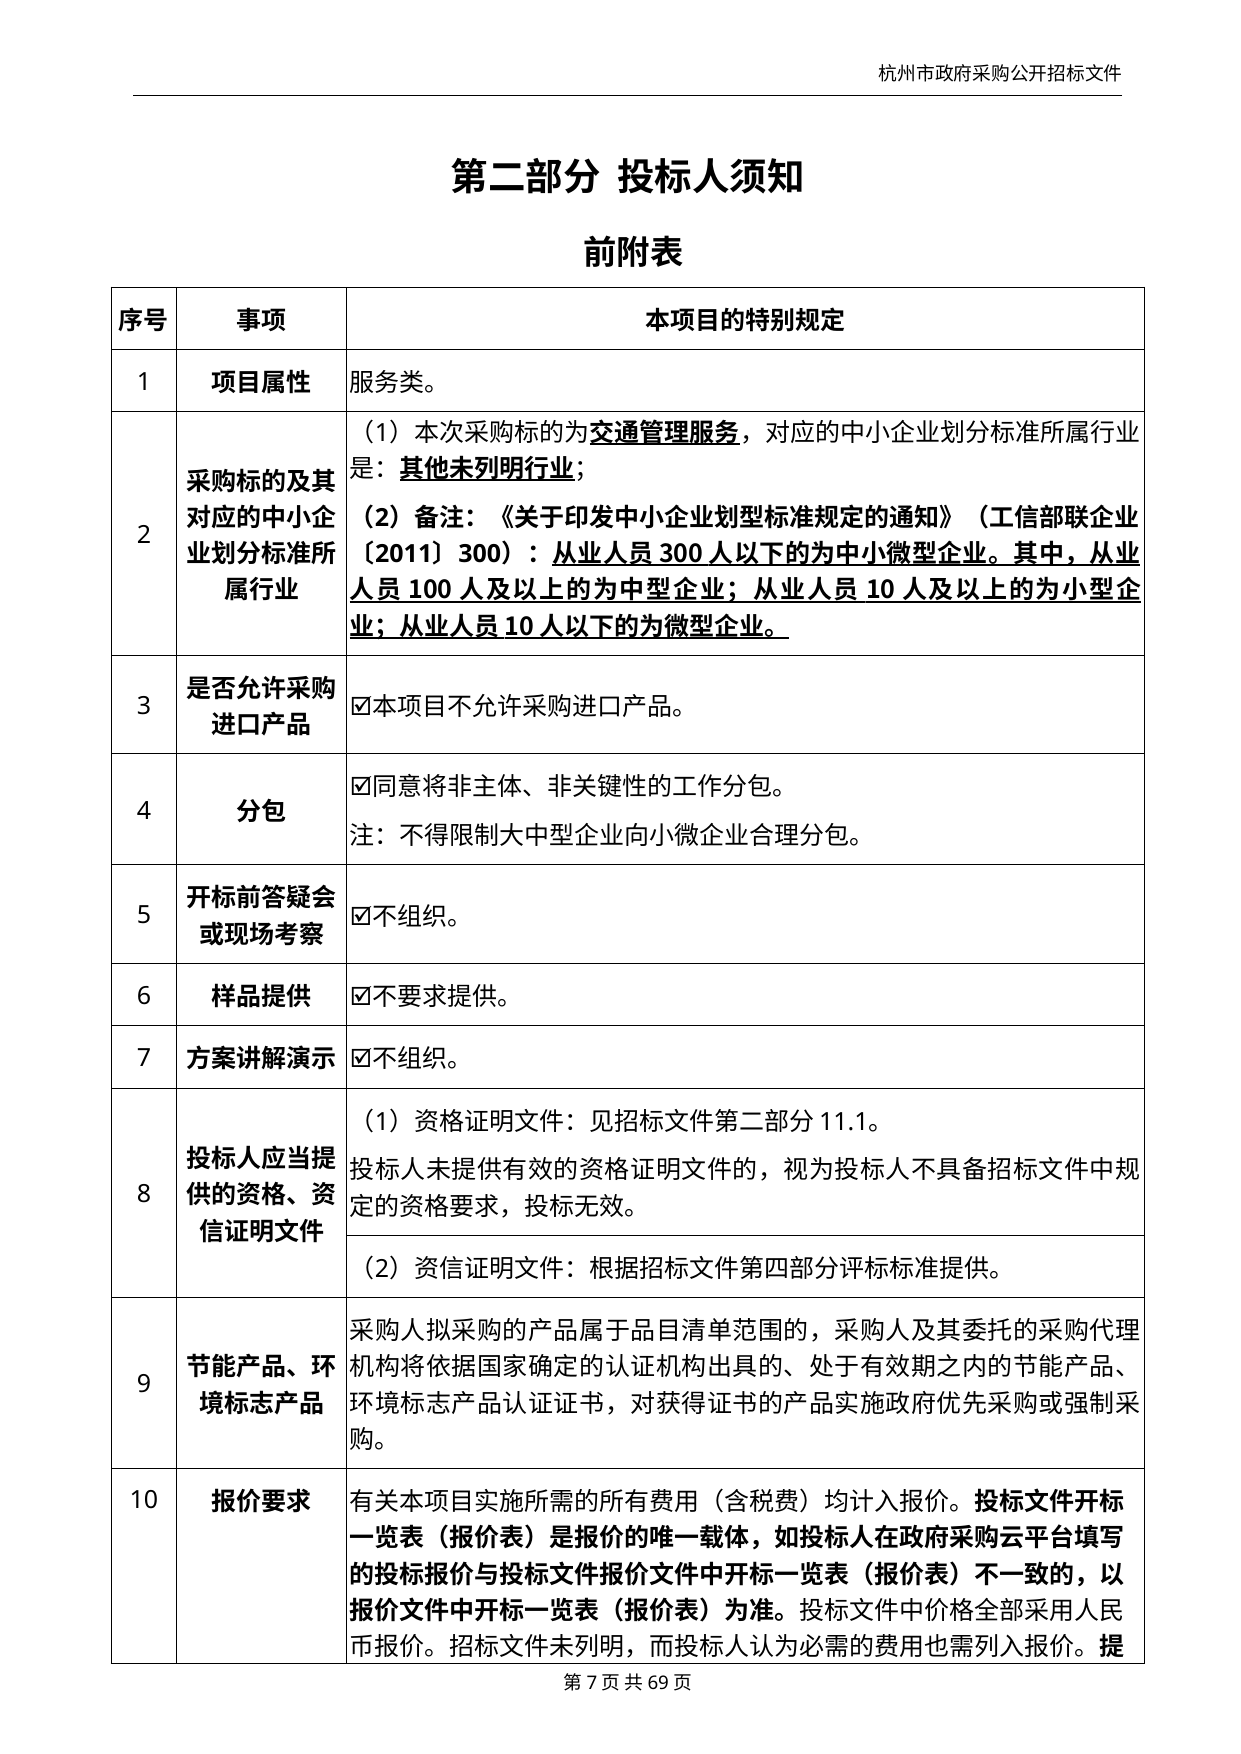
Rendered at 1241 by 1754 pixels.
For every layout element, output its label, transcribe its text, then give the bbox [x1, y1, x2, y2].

table_cell 同意将非主体、非关键性的工作分包。 注：不得限制大中型企业向小微企业合理分包。 [347, 754, 1144, 864]
table_cell 分包 [177, 754, 346, 864]
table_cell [347, 1469, 1144, 1663]
table_cell 3 [112, 656, 176, 753]
table_cell 不要求提供。 [347, 964, 1144, 1025]
table_cell 报价要求 [177, 1469, 346, 1663]
text 前附表 [144, 226, 1122, 274]
table_header 事项 [177, 288, 346, 349]
table_cell 开标前答疑会 或现场考察 [177, 865, 346, 963]
table_cell 不组织。 [347, 1026, 1144, 1087]
table_cell 5 [112, 865, 176, 963]
table_cell 8 [112, 1089, 176, 1297]
table_cell 服务类。 [347, 350, 1144, 411]
text 第二部分 投标人须知 [133, 147, 1122, 201]
table_cell 本项目不允许采购进口产品。 [347, 656, 1144, 753]
table_cell 项目属性 [177, 350, 346, 411]
table_cell 不组织。 [347, 865, 1144, 963]
table_cell （1）资格证明文件：见招标文件第二部分11.1。 投标人未提供有效的资格证明文件的，视为投标人不具备招标文件中规定的资格要求，投标无效。 [347, 1089, 1144, 1235]
table_cell 1 [112, 350, 176, 411]
table_cell 10 [112, 1469, 176, 1663]
table_header 本项目的特别规定 [347, 288, 1144, 349]
table_cell 9 [112, 1298, 176, 1468]
table_cell 是否允许采购 进口产品 [177, 656, 346, 753]
table_cell 方案讲解演示 [177, 1026, 346, 1087]
table_header 序号 [112, 288, 176, 349]
table_cell （2）资信证明文件：根据招标文件第四部分评标标准提供。 [347, 1236, 1144, 1297]
table_cell 4 [112, 754, 176, 864]
table_cell 样品提供 [177, 964, 346, 1025]
table_cell 6 [112, 964, 176, 1025]
table_cell 节能产品、环境标志产品 [177, 1298, 346, 1468]
table_cell 2 [112, 412, 176, 655]
table_cell 采购标的及其对应的中小企业划分标准所属行业 [177, 412, 346, 655]
table_cell 采购人拟采购的产品属于品目清单范围的，采购人及其委托的采购代理机构将依据国家确定的认证机构出具的、处于有效期之内的节能产品、环境标志产品认证证书，对获得证书的产品实施政府优先采购或强制采购。 [347, 1298, 1144, 1468]
table_cell 投标人应当提供的资格、资信证明文件 [177, 1089, 346, 1297]
table_cell 7 [112, 1026, 176, 1087]
table_cell （1）本次采购标的为交通管理服务，对应的中小企业划分标准所属行业是：其他未列明行业； （2）备注：《关于印发中小企业划型标准规定的通知》（工信部联企业〔2011〕300）：从业人员300人以下的为中小微型企业。其中，从业人员100人及以上的为中型企业；从业人员10人及以上的为小型企业；从业人员10人以下的为微型企业。 [347, 412, 1144, 655]
